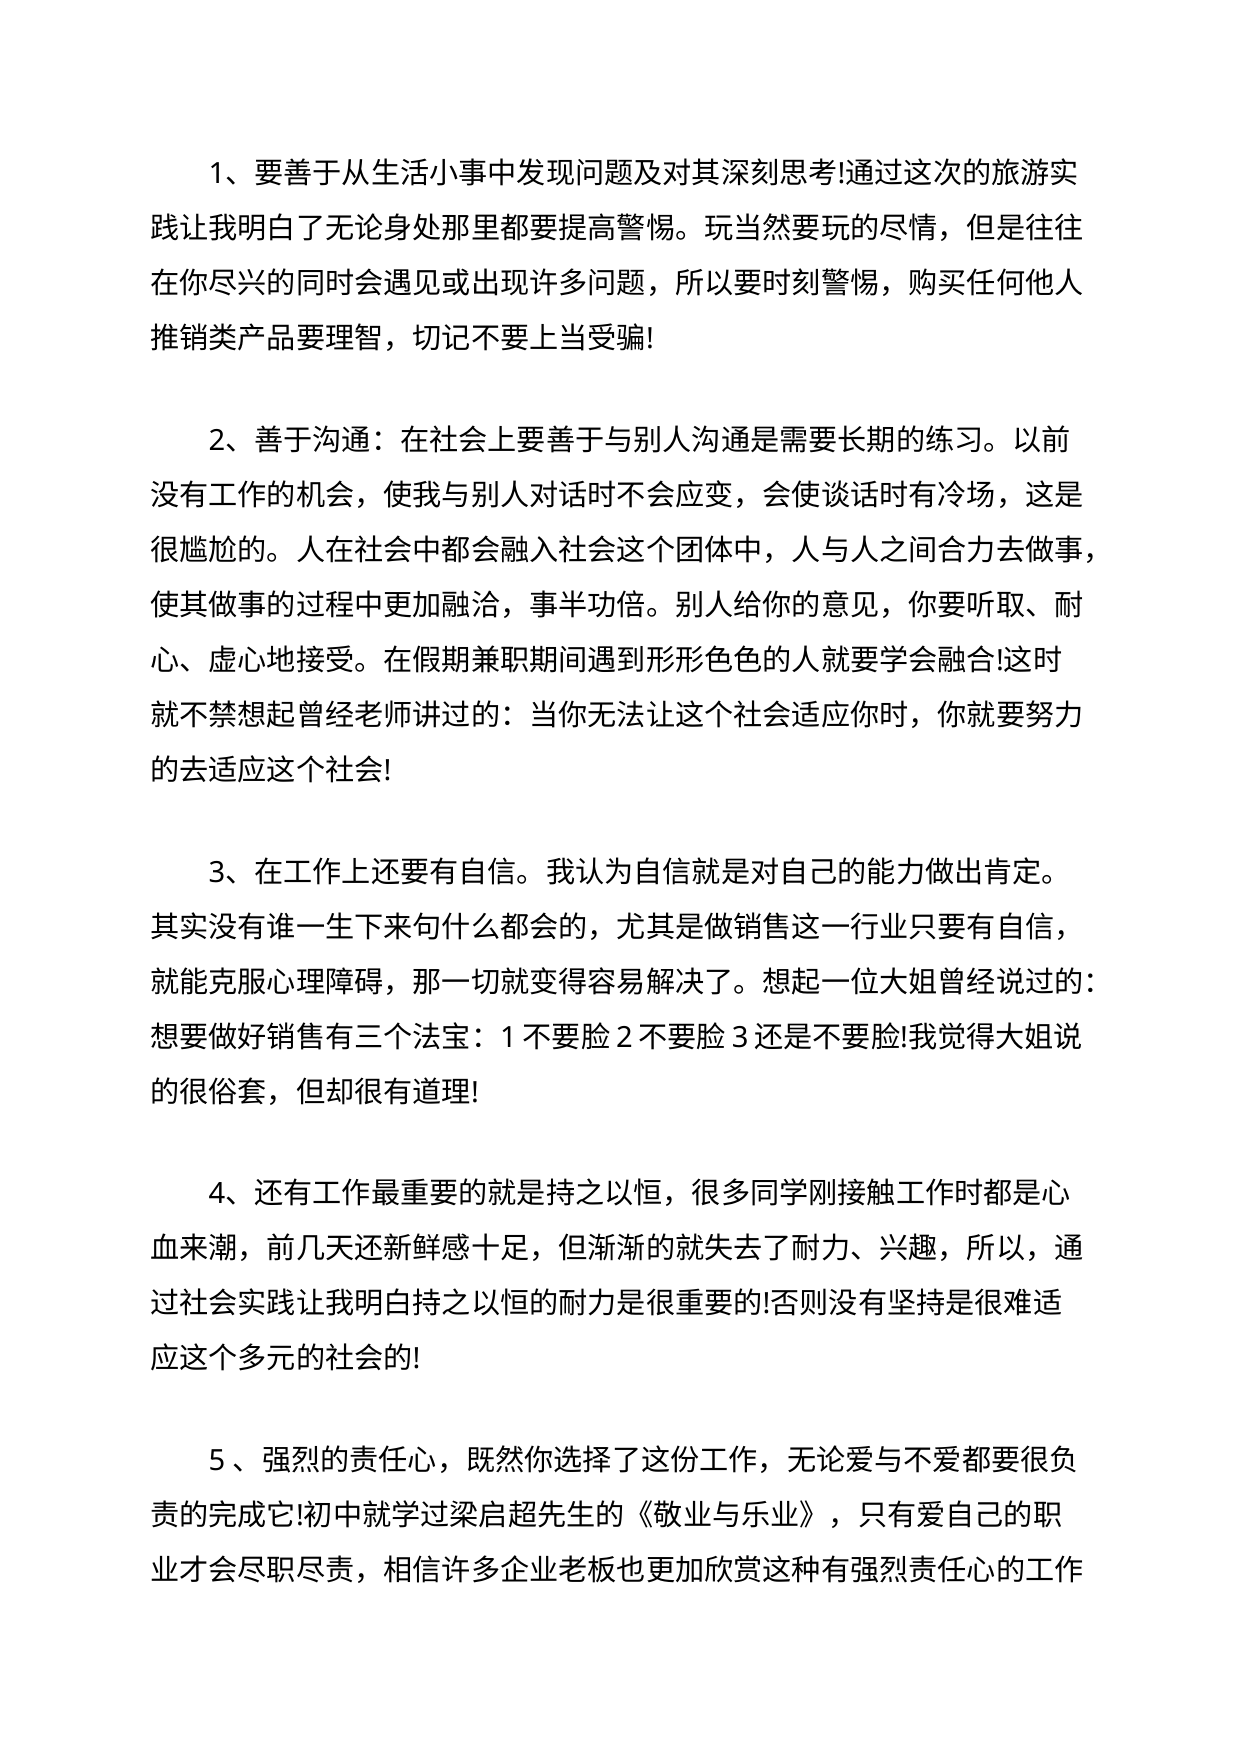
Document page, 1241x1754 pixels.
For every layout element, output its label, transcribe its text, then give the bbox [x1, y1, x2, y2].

text 2、善于沟通：在社会上要善于与别人沟通是需要长期的练习。以前没有工作的机会，使我与别人对话时不会应变，会使谈话时有冷场，这是很尴尬的。人在社会中都会融入社会这个团体中，人与人之间合力去做事，使其做事的过程中更加融洽，事半功倍。别人给你的意见，你要听取、耐心、虚心地接受。在假期兼职期间遇到形形色色的人就要学会融合!这时就不禁想起曾经老师讲过的：当你无法让这个社会适应你时，你就要努力的去适应这个社会! [150, 417, 1090, 789]
text 1、要善于从生活小事中发现问题及对其深刻思考!通过这次的旅游实践让我明白了无论身处那里都要提高警惕。玩当然要玩的尽情，但是往往在你尽兴的同时会遇见或出现许多问题，所以要时刻警惕，购买任何他人推销类产品要理智，切记不要上当受骗! [150, 150, 1090, 357]
text 4、还有工作最重要的就是持之以恒，很多同学刚接触工作时都是心血来潮，前几天还新鲜感十足，但渐渐的就失去了耐力、兴趣，所以，通过社会实践让我明白持之以恒的耐力是很重要的!否则没有坚持是很难适应这个多元的社会的! [150, 1170, 1090, 1377]
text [150, 1437, 1090, 1589]
text 3、在工作上还要有自信。我认为自信就是对自己的能力做出肯定。其实没有谁一生下来句什么都会的，尤其是做销售这一行业只要有自信，就能克服心理障碍，那一切就变得容易解决了。想起一位大姐曾经说过的：想要做好销售有三个法宝：1不要脸2不要脸3还是不要脸!我觉得大姐说的很俗套，但却很有道理! [150, 848, 1090, 1111]
